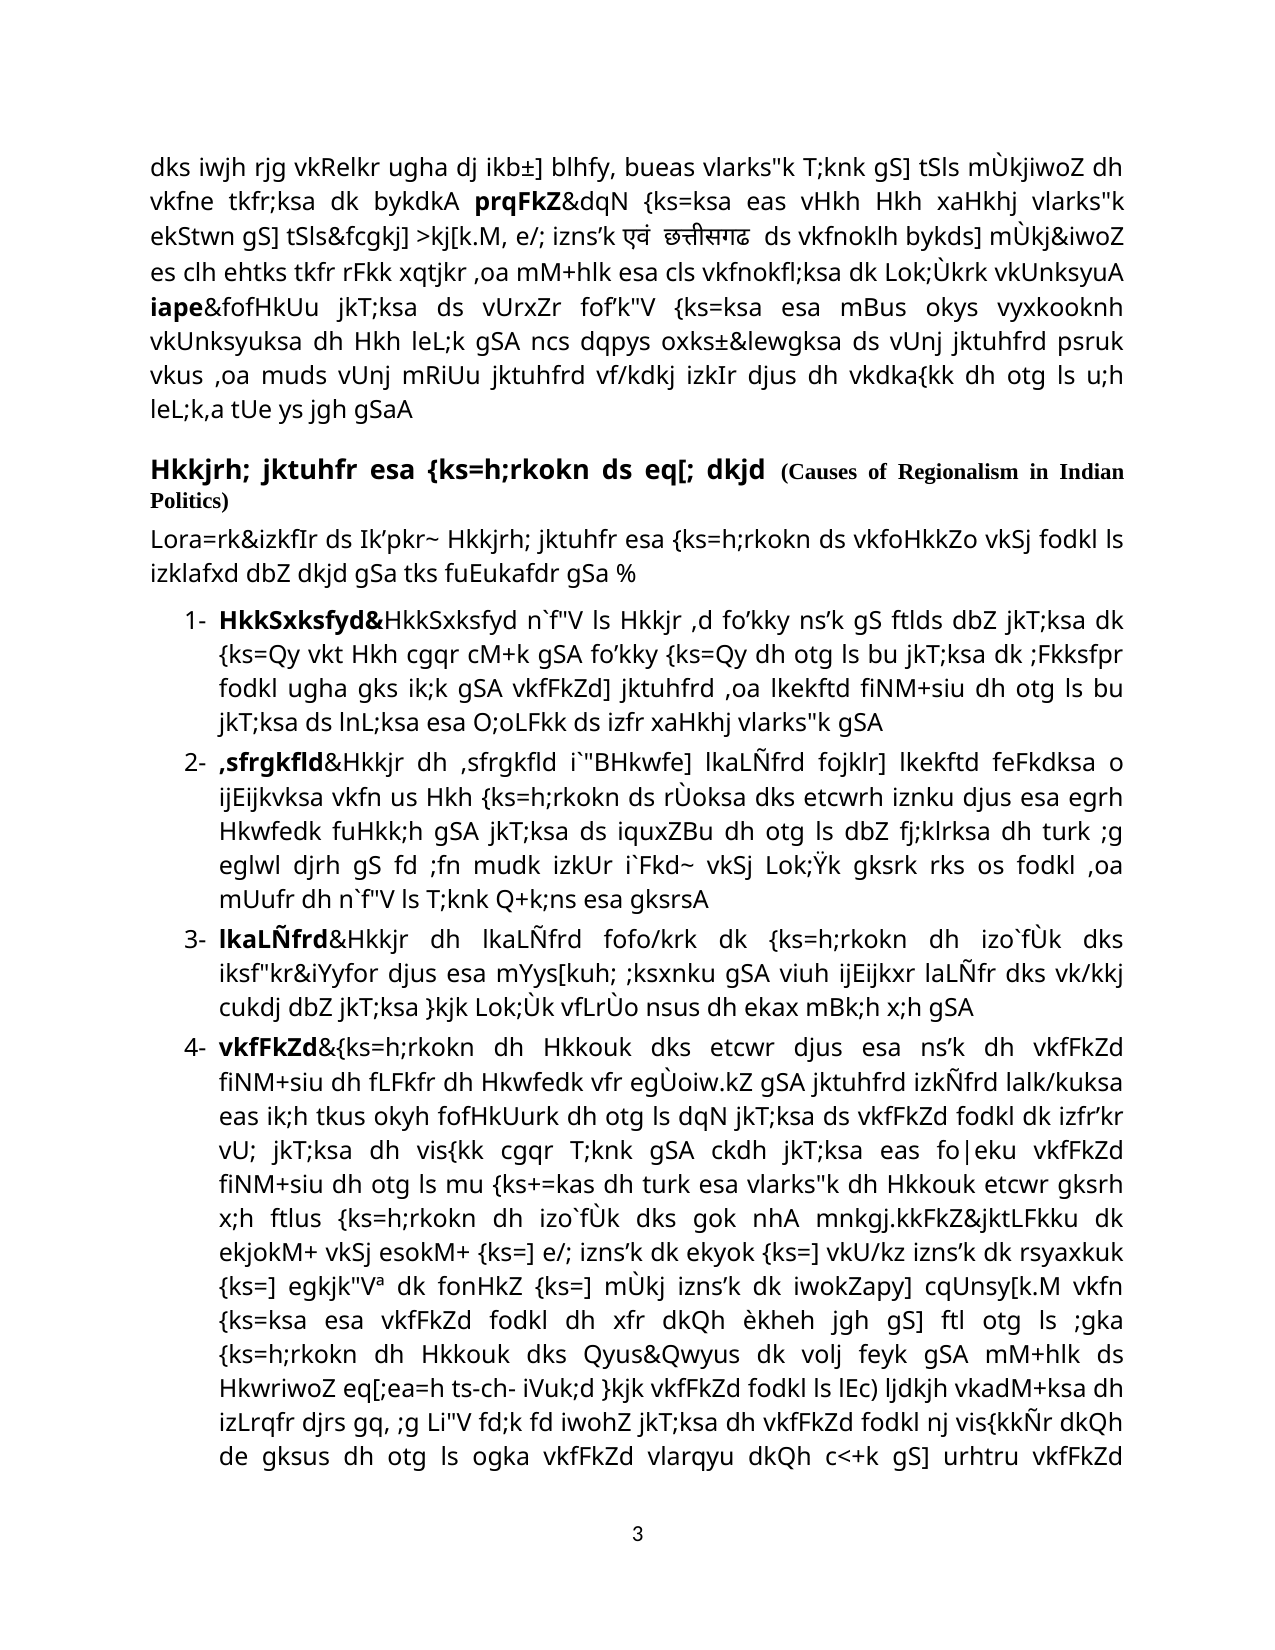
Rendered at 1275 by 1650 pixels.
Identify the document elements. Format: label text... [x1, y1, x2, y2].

text 3- lkaLÑfrd&Hkkjr dh lkaLÑfrd fofo/krk dk {ks=h;rkokn dh izo`fÙk dks iksf"kr&iYyfor djus esa mYys[kuh; ;ksxnku gSA viuh ijEijkxr laLÑfr dks vk/kkj cukdj dbZ jkT;ksa }kjk Lok;Ùk vfLrÙo nsus dh ekax mBk;h x;h gSA [150, 922, 1125, 1024]
text 2- ,sfrgkfld&Hkkjr dh ,sfrgkfld i`"BHkwfe] lkaLÑfrd fojklr] lkekftd feFkdksa o ijEijkvksa vkfn us Hkh {ks=h;rkokn ds rÙoksa dks etcwrh iznku djus esa egrh Hkwfedk fuHkk;h gSA jkT;ksa ds iquxZBu dh otg ls dbZ fj;klrksa dh turk ;g eglwl djrh gS fd ;fn mudk izkUr i`Fkd~ vkSj Lok;Ÿk gksrk rks os fodkl ,oa mUufr dh n`f"V ls T;knk Q+k;ns esa gksrsA [150, 745, 1125, 915]
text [150, 150, 1125, 425]
text Hkkjrh; jktuhfr esa {ks=h;rkokn ds eq[; dkjd (Causes of Regionalism in Indian Politics) [150, 450, 1125, 514]
text Lora=rk&izkfIr ds Ik’pkr~ Hkkjrh; jktuhfr esa {ks=h;rkokn ds vkfoHkkZo vkSj fodkl ls izklafxd dbZ dkjd gSa tks fuEukafdr gSa % [150, 522, 1125, 590]
text 1- HkkSxksfyd&HkkSxksfyd n`f"V ls Hkkjr ,d fo’kky ns’k gS ftlds dbZ jkT;ksa dk {ks=Qy vkt Hkh cgqr cM+k gSA fo’kky {ks=Qy dh otg ls bu jkT;ksa dk ;Fkksfpr fodkl ugha gks ik;k gSA vkfFkZd] jktuhfrd ,oa lkekftd fiNM+siu dh otg ls bu jkT;ksa ds lnL;ksa esa O;oLFkk ds izfr xaHkhj vlarks"k gSA [150, 603, 1125, 739]
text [150, 1030, 1125, 1473]
